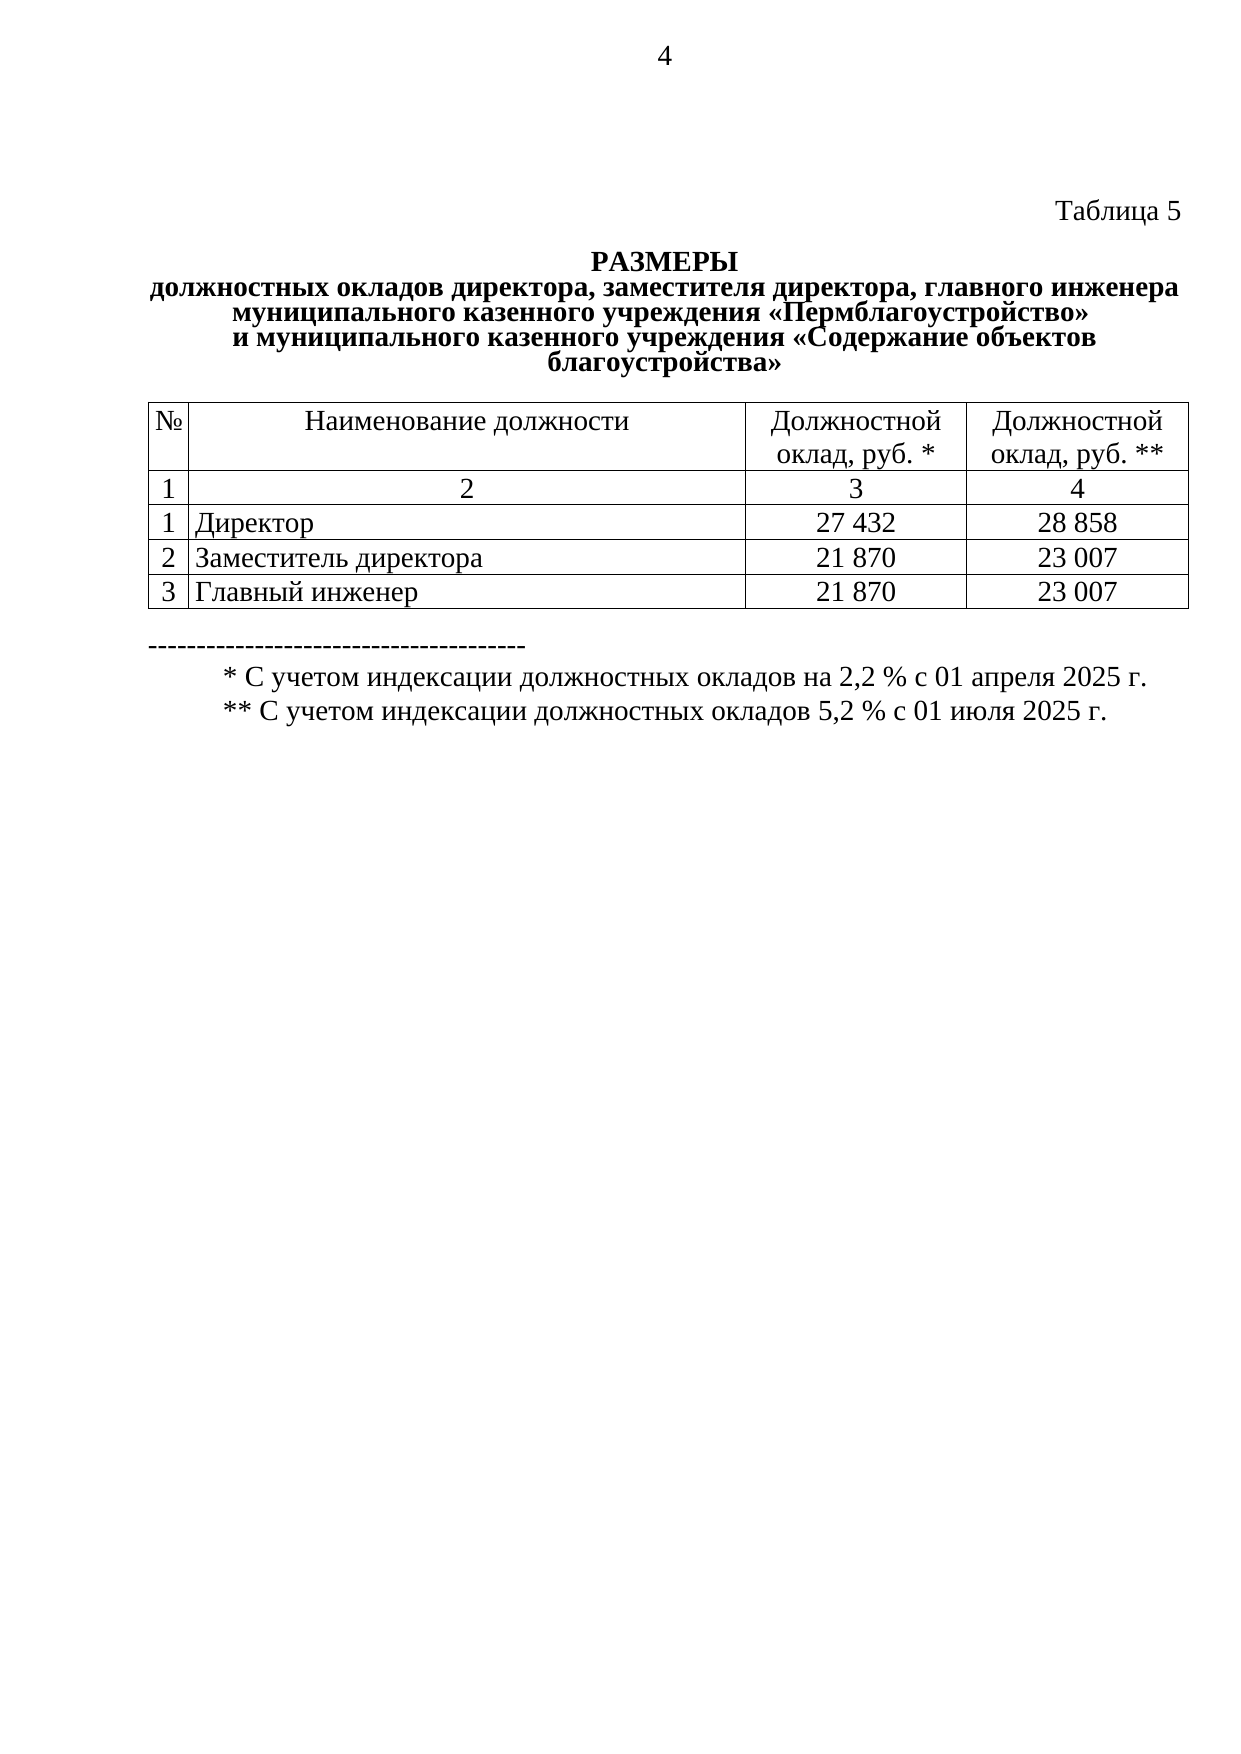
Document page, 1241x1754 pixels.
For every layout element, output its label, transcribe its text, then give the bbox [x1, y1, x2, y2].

text Таблица 5 [148, 193, 1181, 227]
text * С учетом индексации должностных окладов на 2,2 % с 01 апреля 2025 г. [148, 659, 1181, 693]
table_cell 23 007 [967, 540, 1188, 573]
table_cell 23 007 [967, 575, 1188, 608]
table_header Должностной оклад, руб. * [746, 403, 966, 470]
text ** С учетом индексации должностных окладов 5,2 % с 01 июля 2025 г. [148, 693, 1181, 726]
table_header № [149, 403, 188, 470]
table_cell 1 [149, 505, 188, 539]
table_cell Директор [189, 505, 745, 539]
table_cell 4 [967, 471, 1188, 504]
table_header Должностной оклад, руб. ** [967, 403, 1188, 470]
table_header Наименование должности [189, 403, 745, 470]
table_cell 1 [149, 471, 188, 504]
text --------------------------------------- [148, 634, 1181, 659]
table_cell Заместитель директора [189, 540, 745, 573]
table_cell 27 432 [746, 505, 966, 539]
table_cell 21 870 [746, 575, 966, 608]
table_cell 21 870 [746, 540, 966, 573]
table_cell 2 [149, 540, 188, 573]
table_cell Главный инженер [189, 575, 745, 608]
table_cell 3 [149, 575, 188, 608]
table_cell 28 858 [967, 505, 1188, 539]
title должностных окладов директора, заместителя директора, главного инженера муниципального казенного учреждения «Пермблагоустройство» и муниципального казенного учреждения «Содержание объектов благоустройства» [148, 277, 1181, 377]
title РАЗМЕРЫ [148, 252, 1181, 277]
table_cell 2 [189, 471, 745, 504]
table_cell 3 [746, 471, 966, 504]
